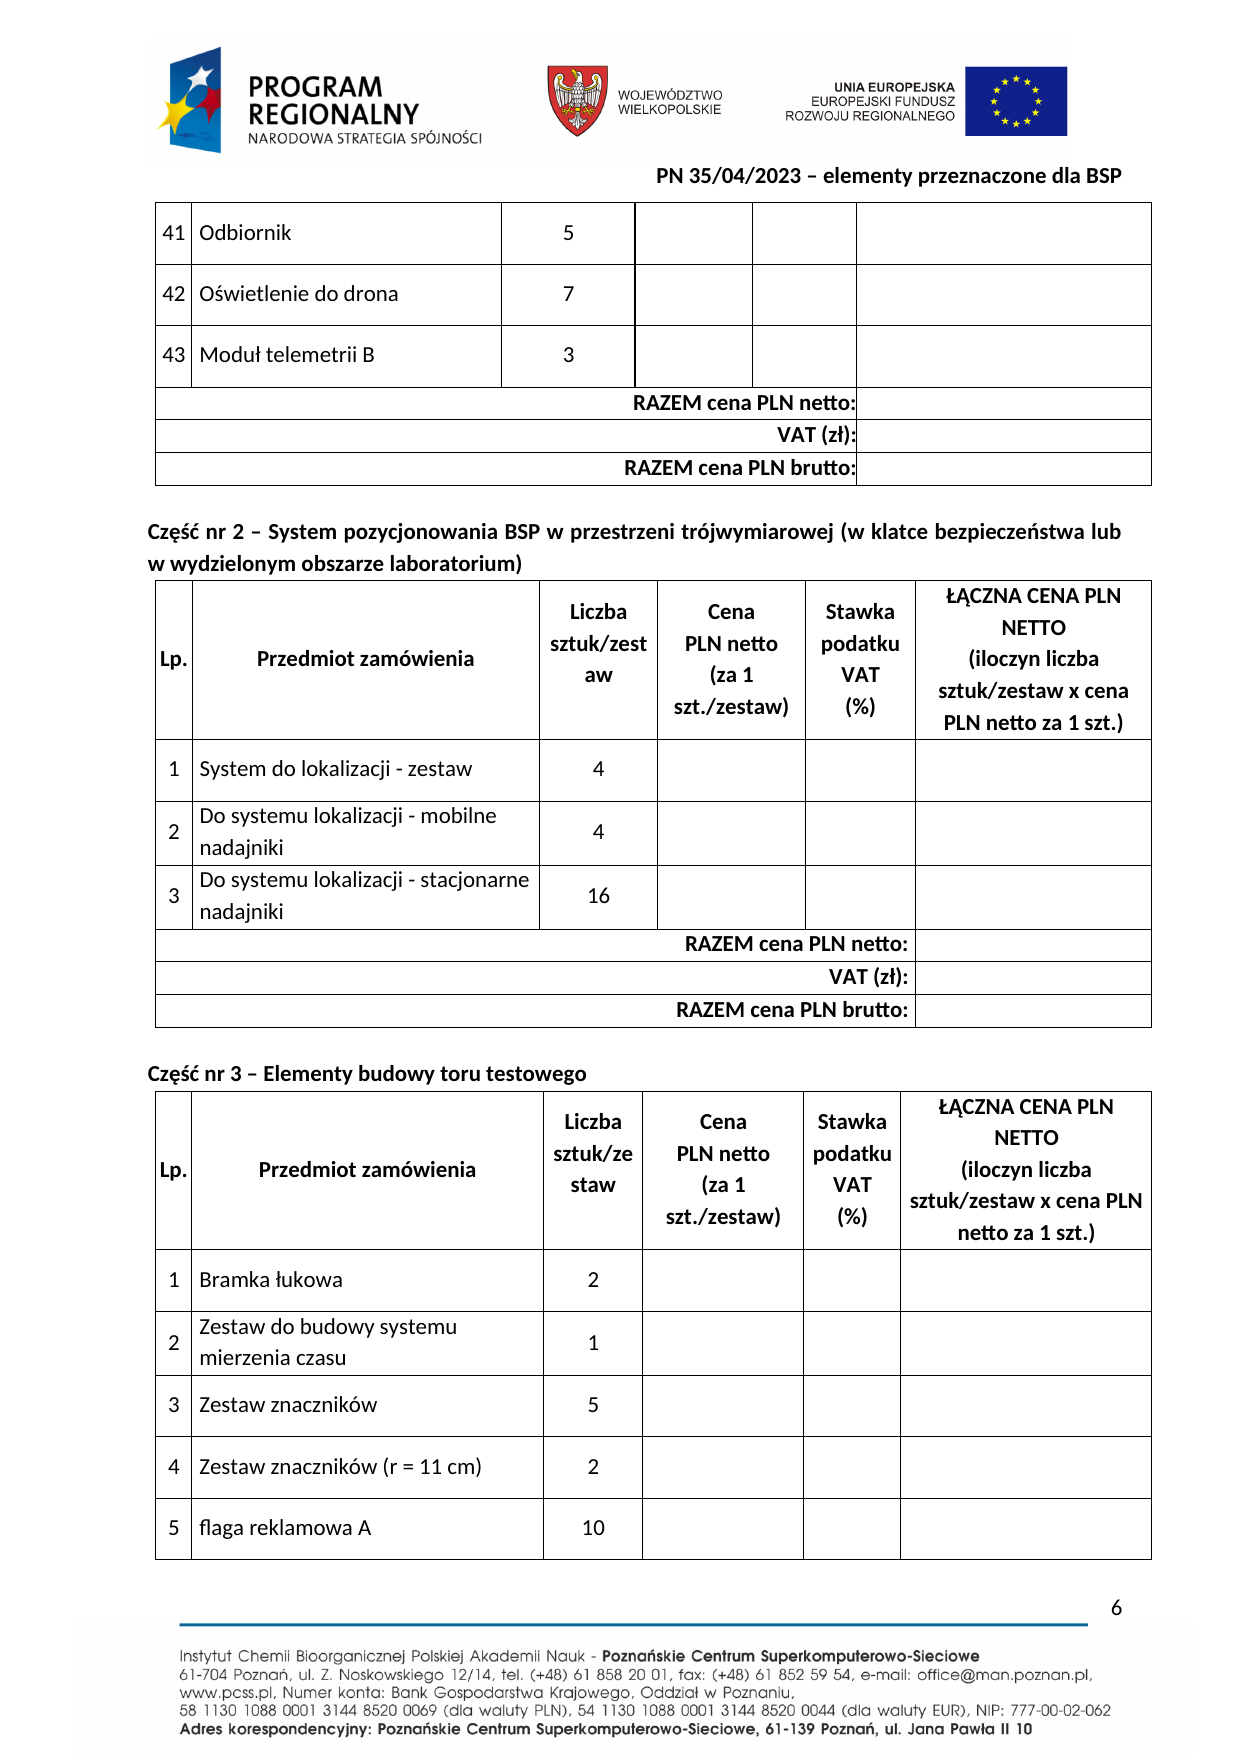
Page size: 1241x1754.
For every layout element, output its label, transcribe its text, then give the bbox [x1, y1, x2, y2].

table_cell Do systemu lokalizacji - mobilne nadajniki [193, 802, 539, 864]
table_cell [753, 326, 856, 387]
text Część nr 3 – Elementy budowy toru testowego [148, 1059, 1122, 1087]
table_cell 2 [544, 1250, 642, 1311]
table_cell 3 [502, 326, 634, 387]
table_cell [658, 802, 805, 864]
table_cell [901, 1376, 1151, 1436]
table_cell [804, 1499, 900, 1559]
table_cell RAZEM cena PLN netto: [156, 930, 915, 961]
table_cell 1 [156, 1250, 191, 1311]
table_cell 5 [156, 1499, 191, 1559]
table_cell RAZEM cena PLN brutto: [156, 995, 915, 1027]
table_cell VAT (zł): [156, 962, 915, 994]
table_cell 2 [156, 1312, 191, 1375]
table_cell 3 [156, 1376, 191, 1436]
table_cell [636, 203, 752, 264]
table_cell [857, 453, 1151, 485]
table_cell 3 [156, 866, 192, 928]
table_cell [857, 420, 1151, 452]
text Część nr 2 – System pozycjonowania BSP w przestrzeni trójwymiarowej (w klatce bezpieczeństwa lub w wydzielonym obszarze laboratorium) [148, 517, 1122, 577]
table_cell 1 [156, 740, 192, 801]
table_cell 1 [544, 1312, 642, 1375]
table_cell [804, 1376, 900, 1436]
table_cell Bramka łukowa [192, 1250, 543, 1311]
table_cell VAT (zł): [156, 420, 856, 452]
table_cell 5 [502, 203, 634, 264]
table_cell [658, 866, 805, 928]
table_cell Odbiornik [192, 203, 501, 264]
table_cell [857, 265, 1151, 325]
table_cell [916, 930, 1151, 961]
table_cell [804, 1312, 900, 1375]
table_header Przedmiot zamówienia [192, 1092, 543, 1249]
table_header Przedmiot zamówienia [193, 581, 539, 739]
table_cell [643, 1499, 803, 1559]
table_cell [901, 1499, 1151, 1559]
table_cell [643, 1376, 803, 1436]
table_cell Zestaw do budowy systemu mierzenia czasu [192, 1312, 543, 1375]
table_header Liczba sztuk/zestaw [540, 581, 657, 739]
table_cell [643, 1312, 803, 1375]
table_cell [916, 740, 1151, 801]
table_cell [806, 740, 915, 801]
table_cell [857, 388, 1151, 419]
table_header Lp. [156, 581, 192, 739]
table_cell 10 [544, 1499, 642, 1559]
table_cell 4 [156, 1437, 191, 1498]
table_cell [857, 203, 1151, 264]
table_header Cena PLN netto (za 1 szt./zestaw) [658, 581, 805, 739]
table_header Lp. [156, 1092, 191, 1249]
table_cell Oświetlenie do drona [192, 265, 501, 325]
table_cell [804, 1250, 900, 1311]
table_cell 2 [156, 802, 192, 864]
table_cell flaga reklamowa A [192, 1499, 543, 1559]
table_cell [753, 203, 856, 264]
table_cell [753, 265, 856, 325]
table_cell 7 [502, 265, 634, 325]
table_cell [901, 1250, 1151, 1311]
table_cell 16 [540, 866, 657, 928]
table_cell [804, 1437, 900, 1498]
table_cell 5 [544, 1376, 642, 1436]
table_cell 43 [156, 326, 191, 387]
table_header Stawka podatku VAT (%) [806, 581, 915, 739]
table_cell [636, 326, 752, 387]
table_cell [916, 866, 1151, 928]
table_cell [901, 1437, 1151, 1498]
table_cell [916, 962, 1151, 994]
table_cell [857, 326, 1151, 387]
table_header ŁĄCZNA CENA PLN NETTO (iloczyn liczba sztuk/zestaw x cena PLN netto za 1 szt.) [901, 1092, 1151, 1249]
table_header Liczba sztuk/zestaw [544, 1092, 642, 1249]
picture [72, 1622, 1195, 1754]
table_cell [806, 802, 915, 864]
table_cell [643, 1437, 803, 1498]
table_cell [643, 1250, 803, 1311]
table_cell Do systemu lokalizacji - stacjonarne nadajniki [193, 866, 539, 928]
table_header Cena PLN netto (za 1 szt./zestaw) [643, 1092, 803, 1249]
table_cell [658, 740, 805, 801]
table_cell Zestaw znaczników (r = 11 cm) [192, 1437, 543, 1498]
table_cell 42 [156, 265, 191, 325]
table_cell Moduł telemetrii B [192, 326, 501, 387]
table_cell Zestaw znaczników [192, 1376, 543, 1436]
table_cell [806, 866, 915, 928]
table_cell [901, 1312, 1151, 1375]
table_header Stawka podatku VAT (%) [804, 1092, 900, 1249]
table_cell [916, 995, 1151, 1027]
picture [147, 36, 1069, 167]
table_cell RAZEM cena PLN netto: [156, 388, 856, 419]
table_cell 2 [544, 1437, 642, 1498]
table_cell 4 [540, 740, 657, 801]
table_cell [636, 265, 752, 325]
table_header ŁĄCZNA CENA PLN NETTO (iloczyn liczba sztuk/zestaw x cena PLN netto za 1 szt.) [916, 581, 1151, 739]
table_cell 41 [156, 203, 191, 264]
table_cell System do lokalizacji - zestaw [193, 740, 539, 801]
table_cell [916, 802, 1151, 864]
table_cell RAZEM cena PLN brutto: [156, 453, 856, 485]
table_cell 4 [540, 802, 657, 864]
